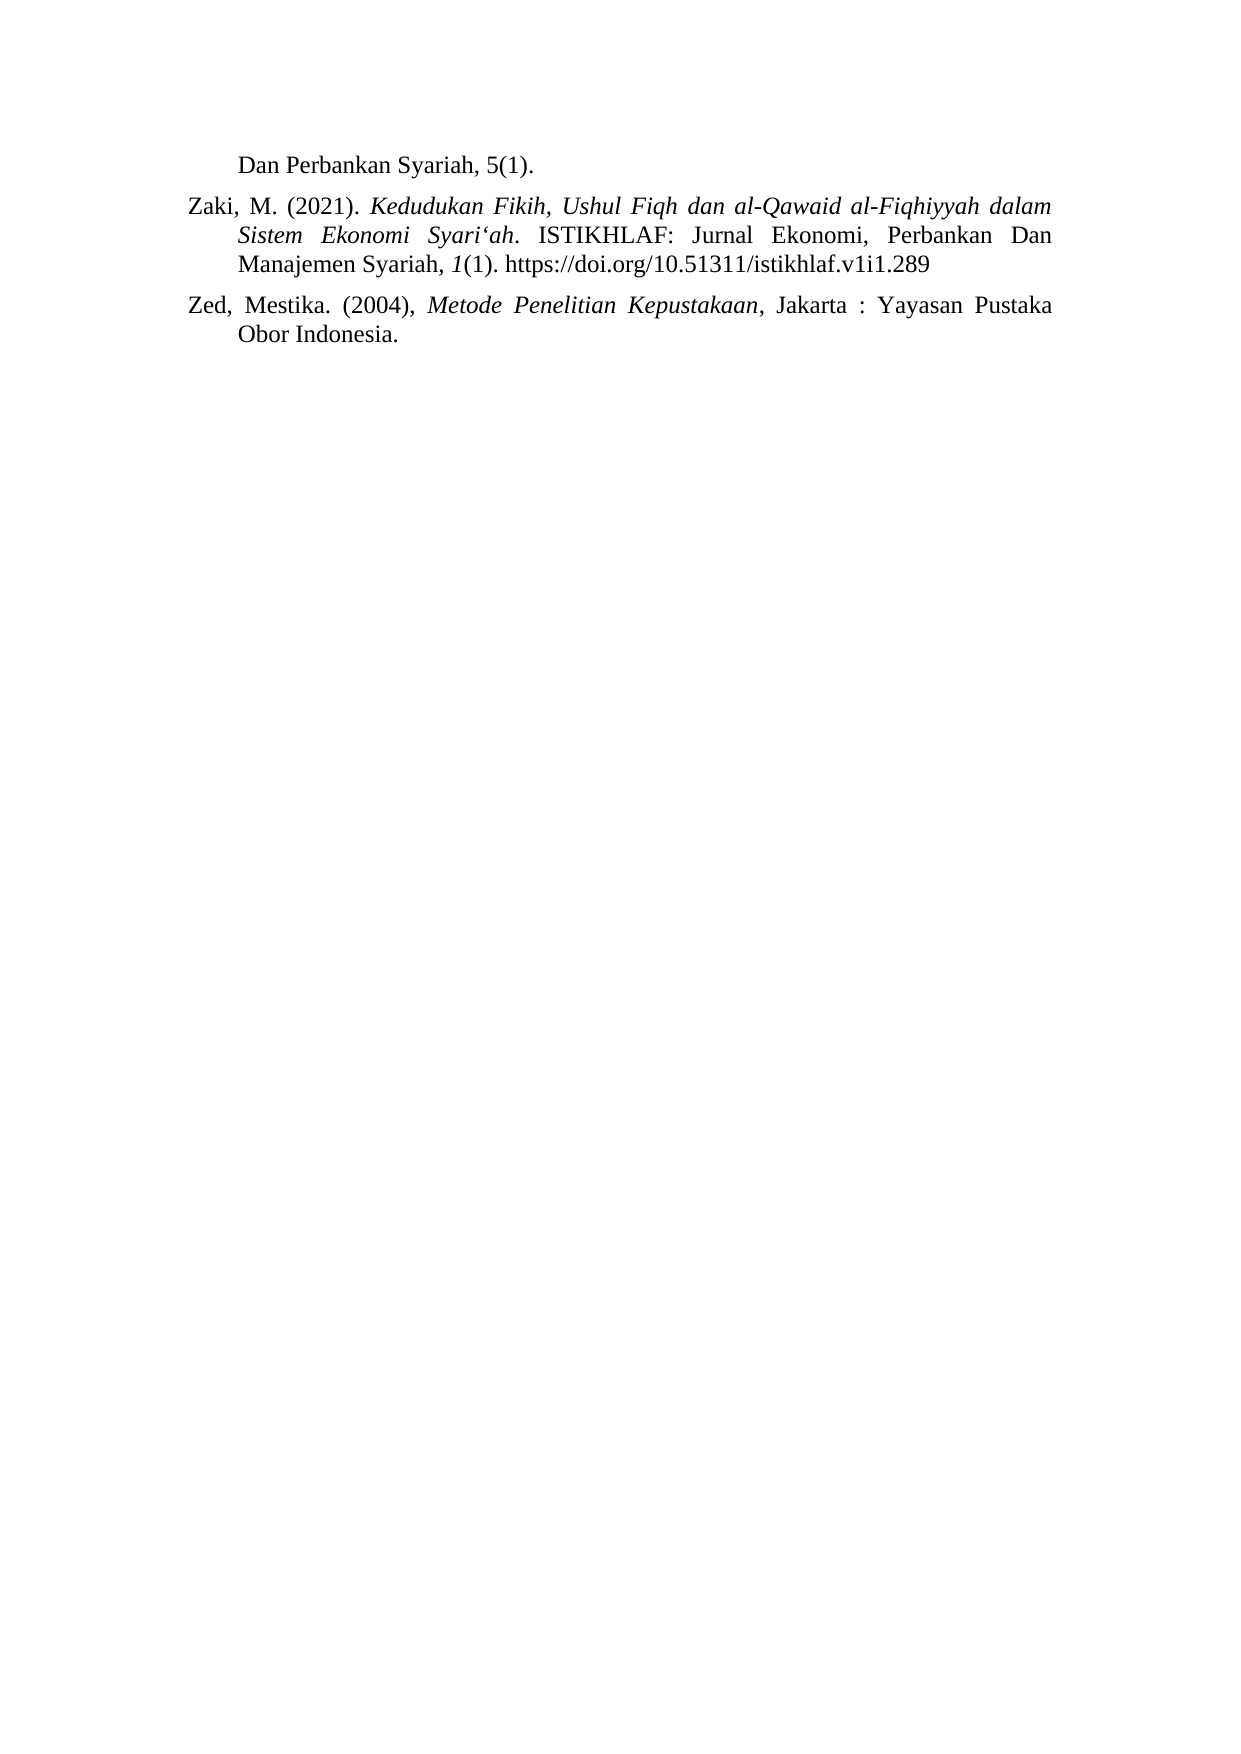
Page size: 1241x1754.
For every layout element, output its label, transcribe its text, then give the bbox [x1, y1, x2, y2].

text Zaki, M. (2021). Kedudukan Fikih, Ushul Fiqh dan al-Qawaid al-Fiqhiyyah dalam Sistem Ekonomi Syari‘ah. ISTIKHLAF: Jurnal Ekonomi, Perbankan Dan Manajemen Syariah, 1(1). https://doi.org/10.51311/istikhlaf.v1i1.289 [188, 191, 1053, 277]
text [188, 150, 1053, 179]
text Zed, Mestika. (2004), Metode Penelitian Kepustakaan, Jakarta : Yayasan Pustaka Obor Indonesia. [188, 290, 1053, 347]
